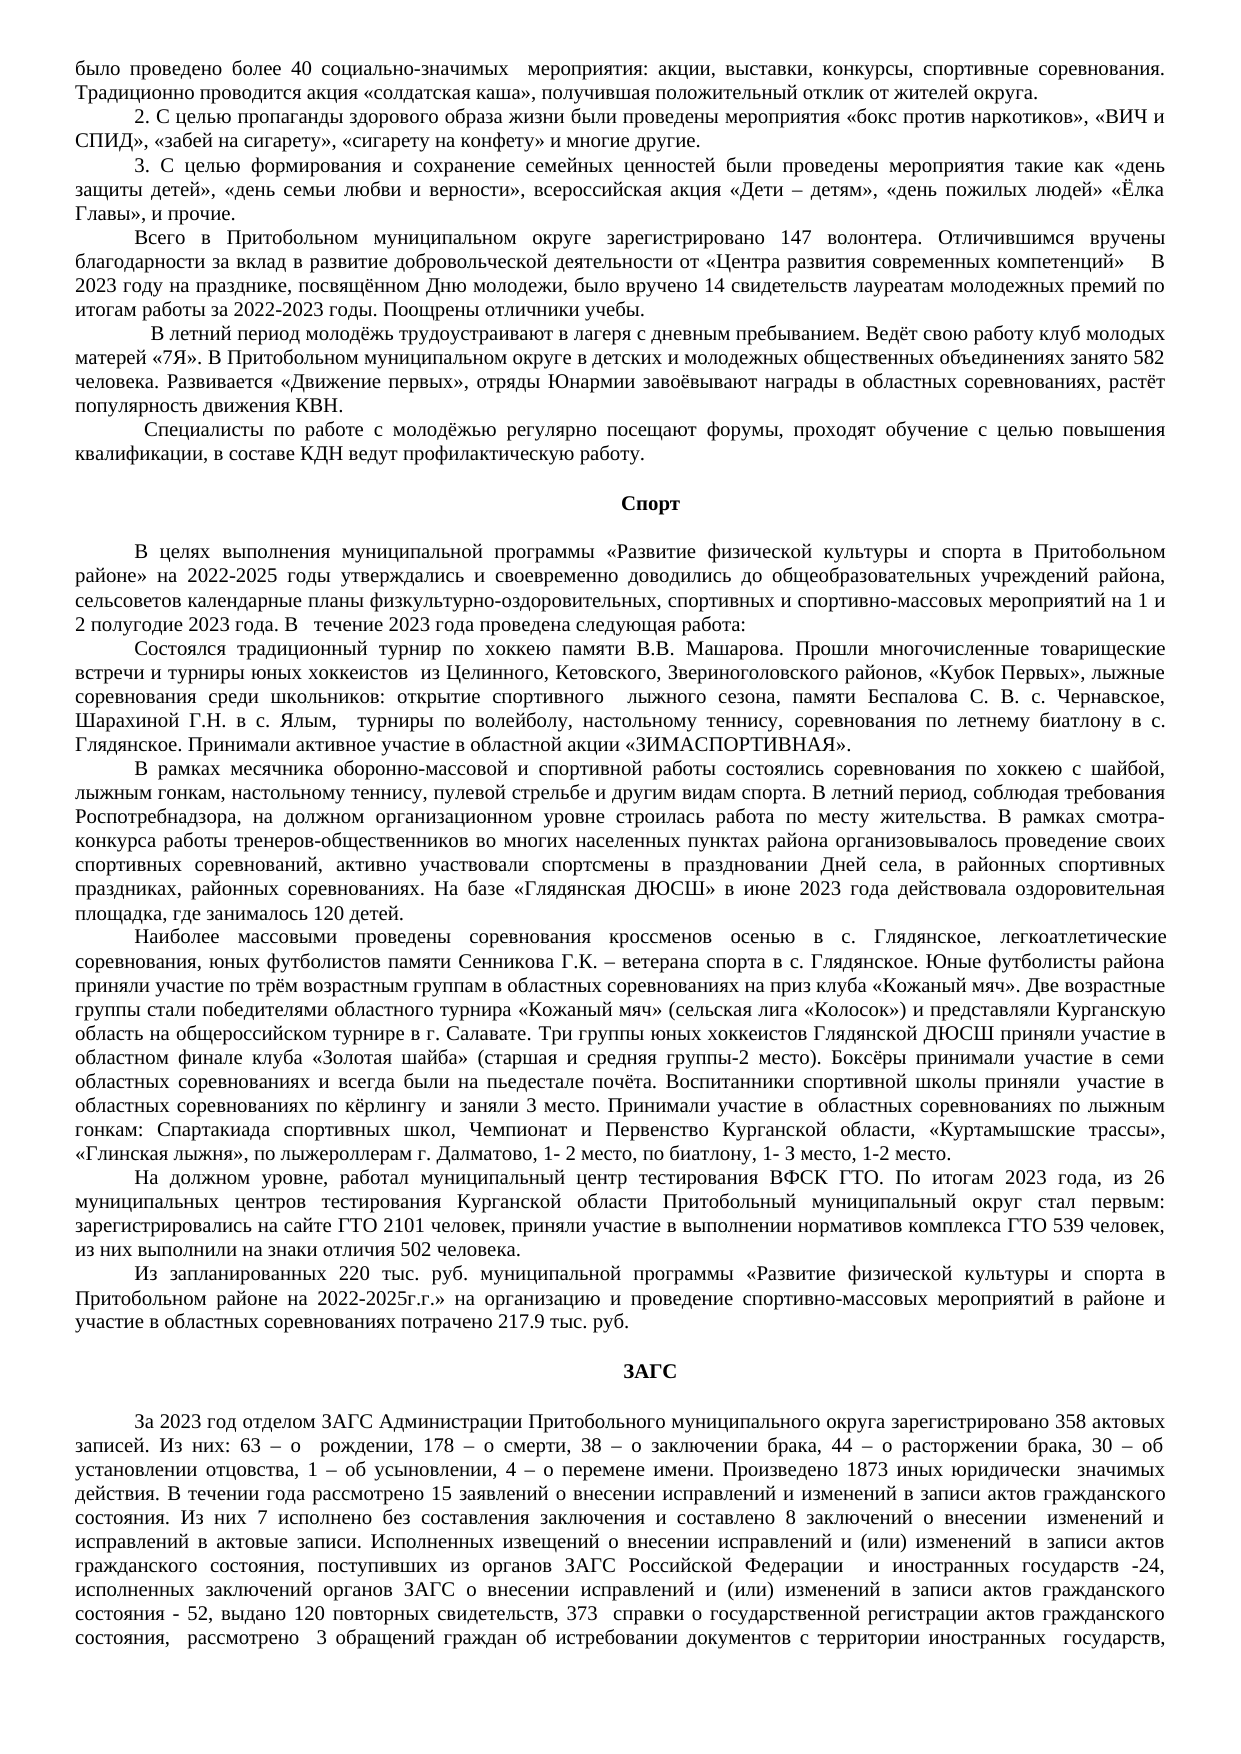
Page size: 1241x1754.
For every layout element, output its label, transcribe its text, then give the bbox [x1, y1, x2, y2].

text Состоялся традиционный турнир по хоккею памяти В.В. Машарова. Прошли многочисленные товарищеские встречи и турниры юных хоккеистов из Целинного, Кетовского, Звериноголовского районов, «Кубок Первых», лыжные соревнования среди школьников: открытие спортивного лыжного сезона, памяти Беспалова С. В. с. Чернавское, Шарахиной Г.Н. в с. Ялым, турниры по волейболу, настольному теннису, соревнования по летнему биатлону в с. Глядянское. Принимали активное участие в областной акции «ЗИМАСПОРТИВНАЯ». [75, 636, 1167, 756]
text 2. С целью пропаганды здорового образа жизни были проведены мероприятия «бокс против наркотиков», «ВИЧ и СПИД», «забей на сигарету», «сигарету на конфету» и многие другие. [75, 104, 1167, 152]
text Всего в Притобольном муниципальном округе зарегистрировано 147 волонтера. Отличившимся вручены благодарности за вклад в развитие добровольческой деятельности от «Центра развития современных компетенций» В 2023 году на празднике, посвящённом Дню молодежи, было вручено 14 свидетельств лауреатам молодежных премий по итогам работы за 2022-2023 годы. Поощрены отличники учебы. [75, 225, 1167, 321]
text В летний период молодёжь трудоустраивают в лагеря с дневным пребыванием. Ведёт свою работу клуб молодых матерей «7Я». В Притобольном муниципальном округе в детских и молодежных общественных объединениях занято 582 человека. Развивается «Движение первых», отряды Юнармии завоёвывают награды в областных соревнованиях, растёт популярность движения КВН. [75, 321, 1167, 417]
text Наиболее массовыми проведены соревнования кроссменов осенью в с. Глядянское, легкоатлетические соревнования, юных футболистов памяти Сенникова Г.К. – ветерана спорта в с. Глядянское. Юные футболисты района приняли участие по трём возрастным группам в областных соревнованиях на приз клуба «Кожаный мяч». Две возрастные группы стали победителями областного турнира «Кожаный мяч» (сельская лига «Колосок») и представляли Курганскую область на общероссийском турнире в г. Салавате. Три группы юных хоккеистов Глядянской ДЮСШ приняли участие в областном финале клуба «Золотая шайба» (старшая и средняя группы-2 место). Боксёры принимали участие в семи областных соревнованиях и всегда были на пьедестале почёта. Воспитанники спортивной школы приняли участие в областных соревнованиях по кёрлингу и заняли 3 место. Принимали участие в областных соревнованиях по лыжным гонкам: Спартакиада спортивных школ, Чемпионат и Первенство Курганской области, «Куртамышские трассы», «Глинская лыжня», по лыжероллерам г. Далматово, 1- 2 место, по биатлону, 1- З место, 1-2 место. [75, 924, 1167, 1165]
text Специалисты по работе с молодёжью регулярно посещают форумы, проходят обучение с целью повышения квалификации, в составе КДН ведут профилактическую работу. [75, 417, 1167, 465]
text Из запланированных 220 тыс. руб. муниципальной программы «Развитие физической культуры и спорта в Притобольном районе на 2022-2025г.г.» на организацию и проведение спортивно-массовых мероприятий в районе и участие в областных соревнованиях потрачено 217.9 тыс. руб. [75, 1261, 1167, 1333]
text ЗАГС [75, 1358, 1167, 1383]
text В рамках месячника оборонно-массовой и спортивной работы состоялись соревнования по хоккею с шайбой, лыжным гонкам, настольному теннису, пулевой стрельбе и другим видам спорта. В летний период, соблюдая требования Роспотребнадзора, на должном организационном уровне строилась работа по месту жительства. В рамках смотра-конкурса работы тренеров-общественников во многих населенных пунктах района организовывалось проведение своих спортивных соревнований, активно участвовали спортсмены в праздновании Дней села, в районных спортивных праздниках, районных соревнованиях. На базе «Глядянская ДЮСШ» в июне 2023 года действовала оздоровительная площадка, где занималось 120 детей. [75, 756, 1167, 924]
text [75, 56, 1167, 104]
text Спорт [75, 490, 1167, 515]
text 3. С целью формирования и сохранение семейных ценностей были проведены мероприятия такие как «день защиты детей», «день семьи любви и верности», всероссийская акция «Дети – детям», «день пожилых людей» «Ёлка Главы», и прочие. [75, 152, 1167, 225]
text На должном уровне, работал муниципальный центр тестирования ВФСК ГТО. По итогам 2023 года, из 26 муниципальных центров тестирования Курганской области Притобольный муниципальный округ стал первым: зарегистрировались на сайте ГТО 2101 человек, приняли участие в выполнении нормативов комплекса ГТО 539 человек, из них выполнили на знаки отличия 502 человека. [75, 1165, 1167, 1261]
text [75, 1408, 1167, 1649]
text В целях выполнения муниципальной программы «Развитие физической культуры и спорта в Притобольном районе» на 2022-2025 годы утверждались и своевременно доводились до общеобразовательных учреждений района, сельсоветов календарные планы физкультурно-оздоровительных, спортивных и спортивно-массовых мероприятий на 1 и 2 полугодие 2023 года. В течение 2023 года проведена следующая работа: [75, 539, 1167, 636]
